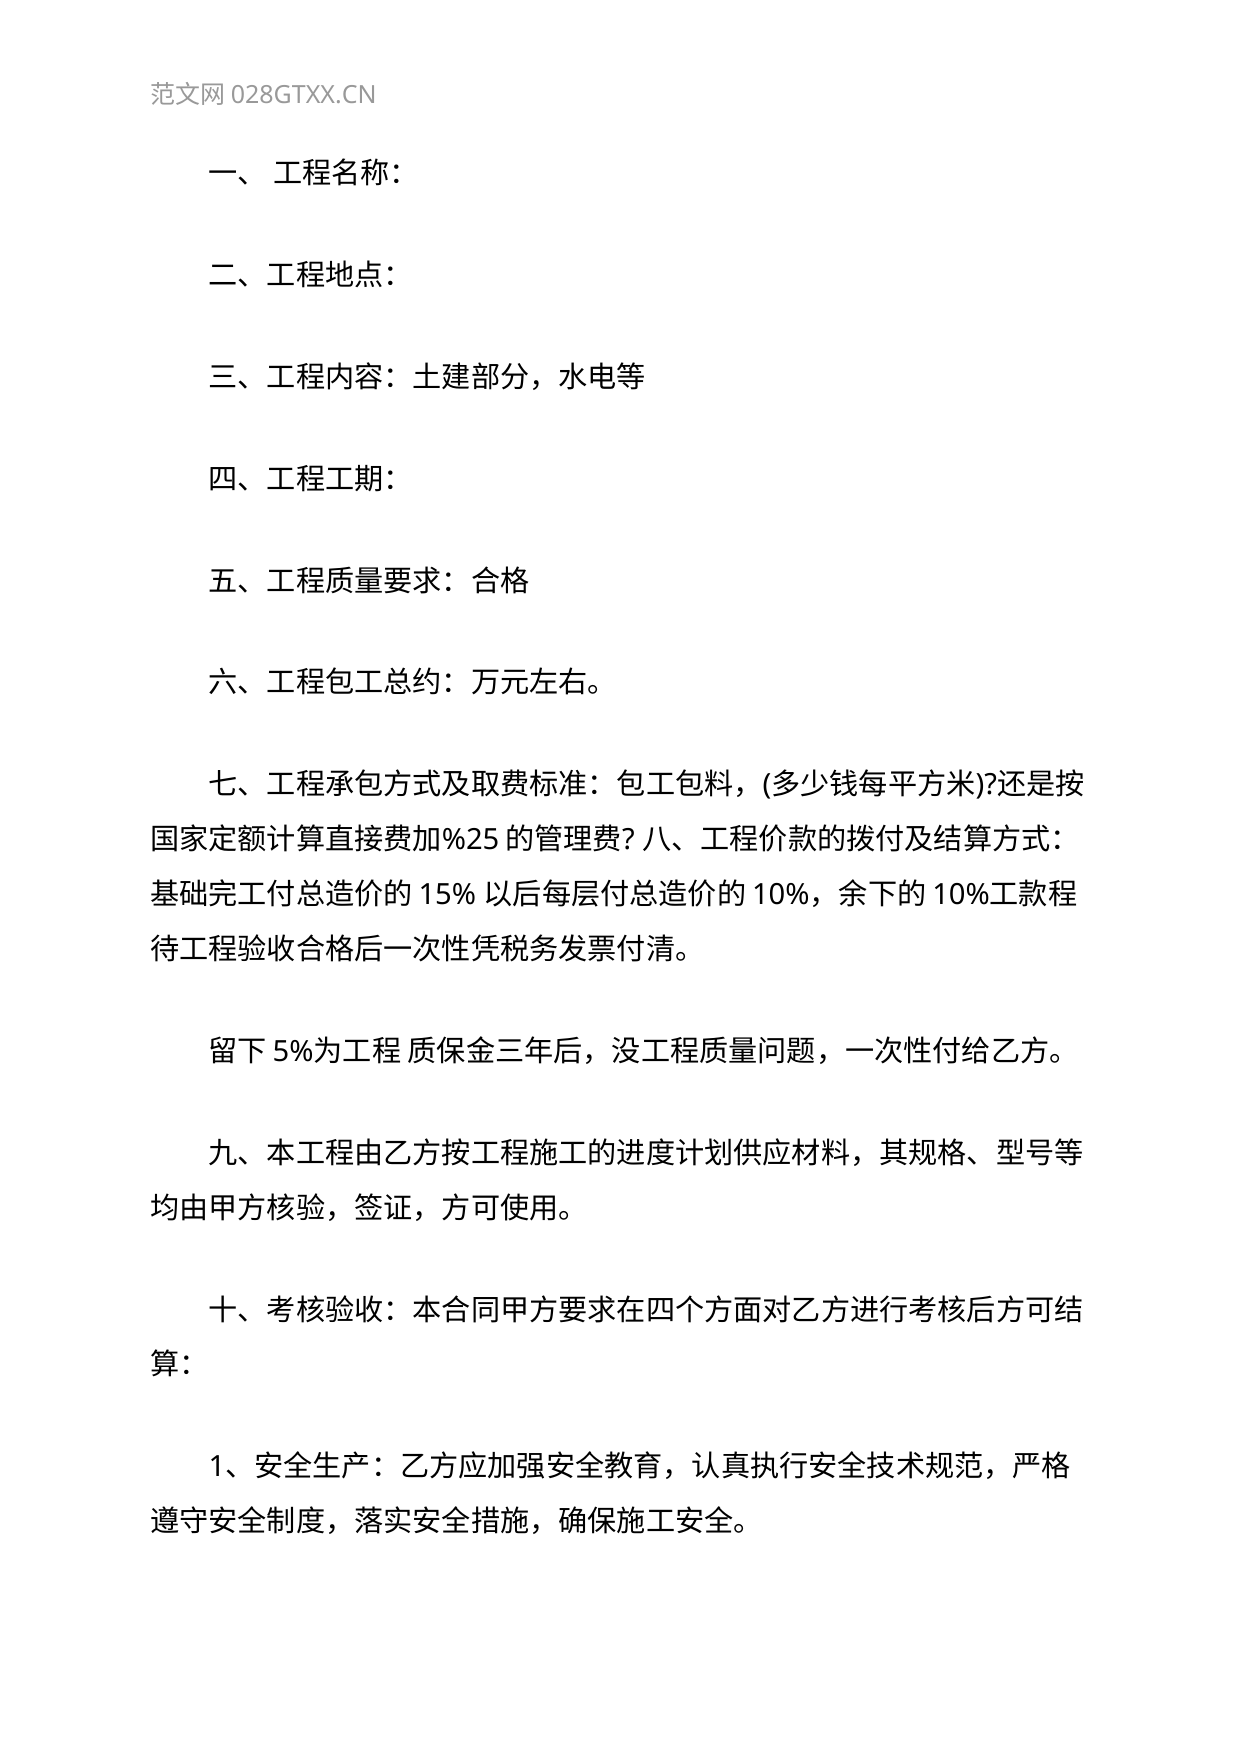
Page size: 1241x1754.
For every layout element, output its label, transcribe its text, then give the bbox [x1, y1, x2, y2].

text 二、工程地点： [150, 252, 1090, 294]
text 一、 工程名称： [150, 150, 1090, 192]
text 十、考核验收：本合同甲方要求在四个方面对乙方进行考核后方可结算： [150, 1286, 1090, 1383]
text 七、工程承包方式及取费标准：包工包料，(多少钱每平方米)?还是按国家定额计算直接费加%25的管理费? 八、工程价款的拨付及结算方式：基础完工付总造价的15% 以后每层付总造价的10%，余下的10%工款程待工程验收合格后一次性凭税务发票付清。 [150, 761, 1090, 968]
text 五、工程质量要求：合格 [150, 557, 1090, 599]
text 九、本工程由乙方按工程施工的进度计划供应材料，其规格、型号等均由甲方核验，签证，方可使用。 [150, 1129, 1090, 1227]
text 六、工程包工总约：万元左右。 [150, 659, 1090, 701]
text 三、工程内容：土建部分，水电等 [150, 353, 1090, 396]
text 1、安全生产：乙方应加强安全教育，认真执行安全技术规范，严格遵守安全制度，落实安全措施，确保施工安全。 [150, 1443, 1090, 1540]
text 四、工程工期： [150, 455, 1090, 498]
text 留下5%为工程 质保金三年后，没工程质量问题，一次性付给乙方。 [150, 1027, 1090, 1070]
